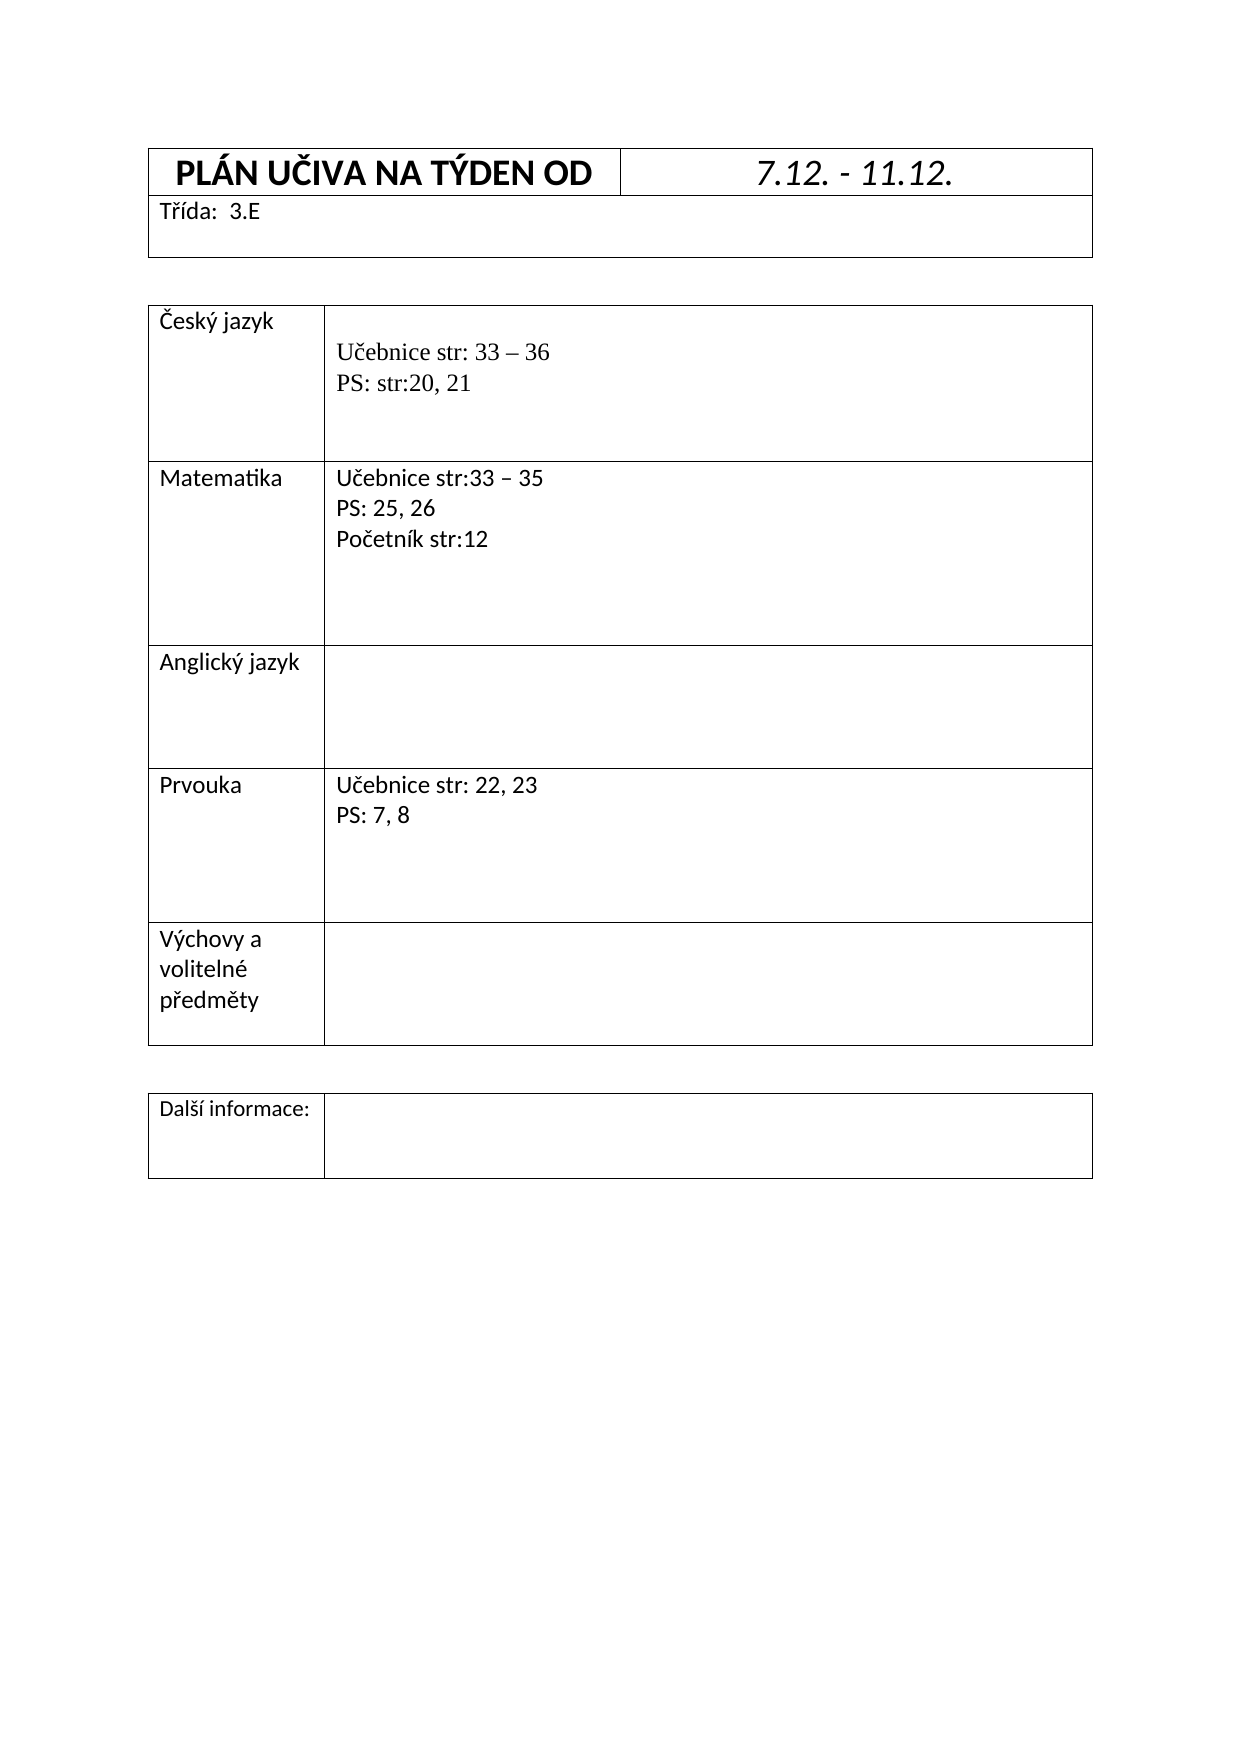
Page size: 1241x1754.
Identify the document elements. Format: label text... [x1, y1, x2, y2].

table_cell Matematika [149, 462, 324, 645]
table_header Učebnice str: 33 – 36 PS: str:20, 21 [325, 306, 1092, 461]
table_cell Třída: 3.E [149, 196, 1092, 257]
table_cell Učebnice str: 22, 23 PS: 7, 8 [325, 769, 1092, 922]
table_cell [325, 646, 1092, 768]
table_cell Výchovy a volitelné předměty [149, 923, 324, 1045]
table_cell Anglický jazyk [149, 646, 324, 768]
table_header Další informace: [149, 1094, 324, 1178]
table_cell [325, 923, 1092, 1045]
table_cell Prvouka [149, 769, 324, 922]
table_cell Učebnice str:33 – 35 PS: 25, 26 Početník str:12 [325, 462, 1092, 645]
table_header [325, 1094, 1092, 1178]
table_header PLÁN UČIVA NA TÝDEN OD [149, 149, 620, 194]
table_header Český jazyk [149, 306, 324, 461]
table_header 7.12. - 11.12. [621, 149, 1092, 194]
